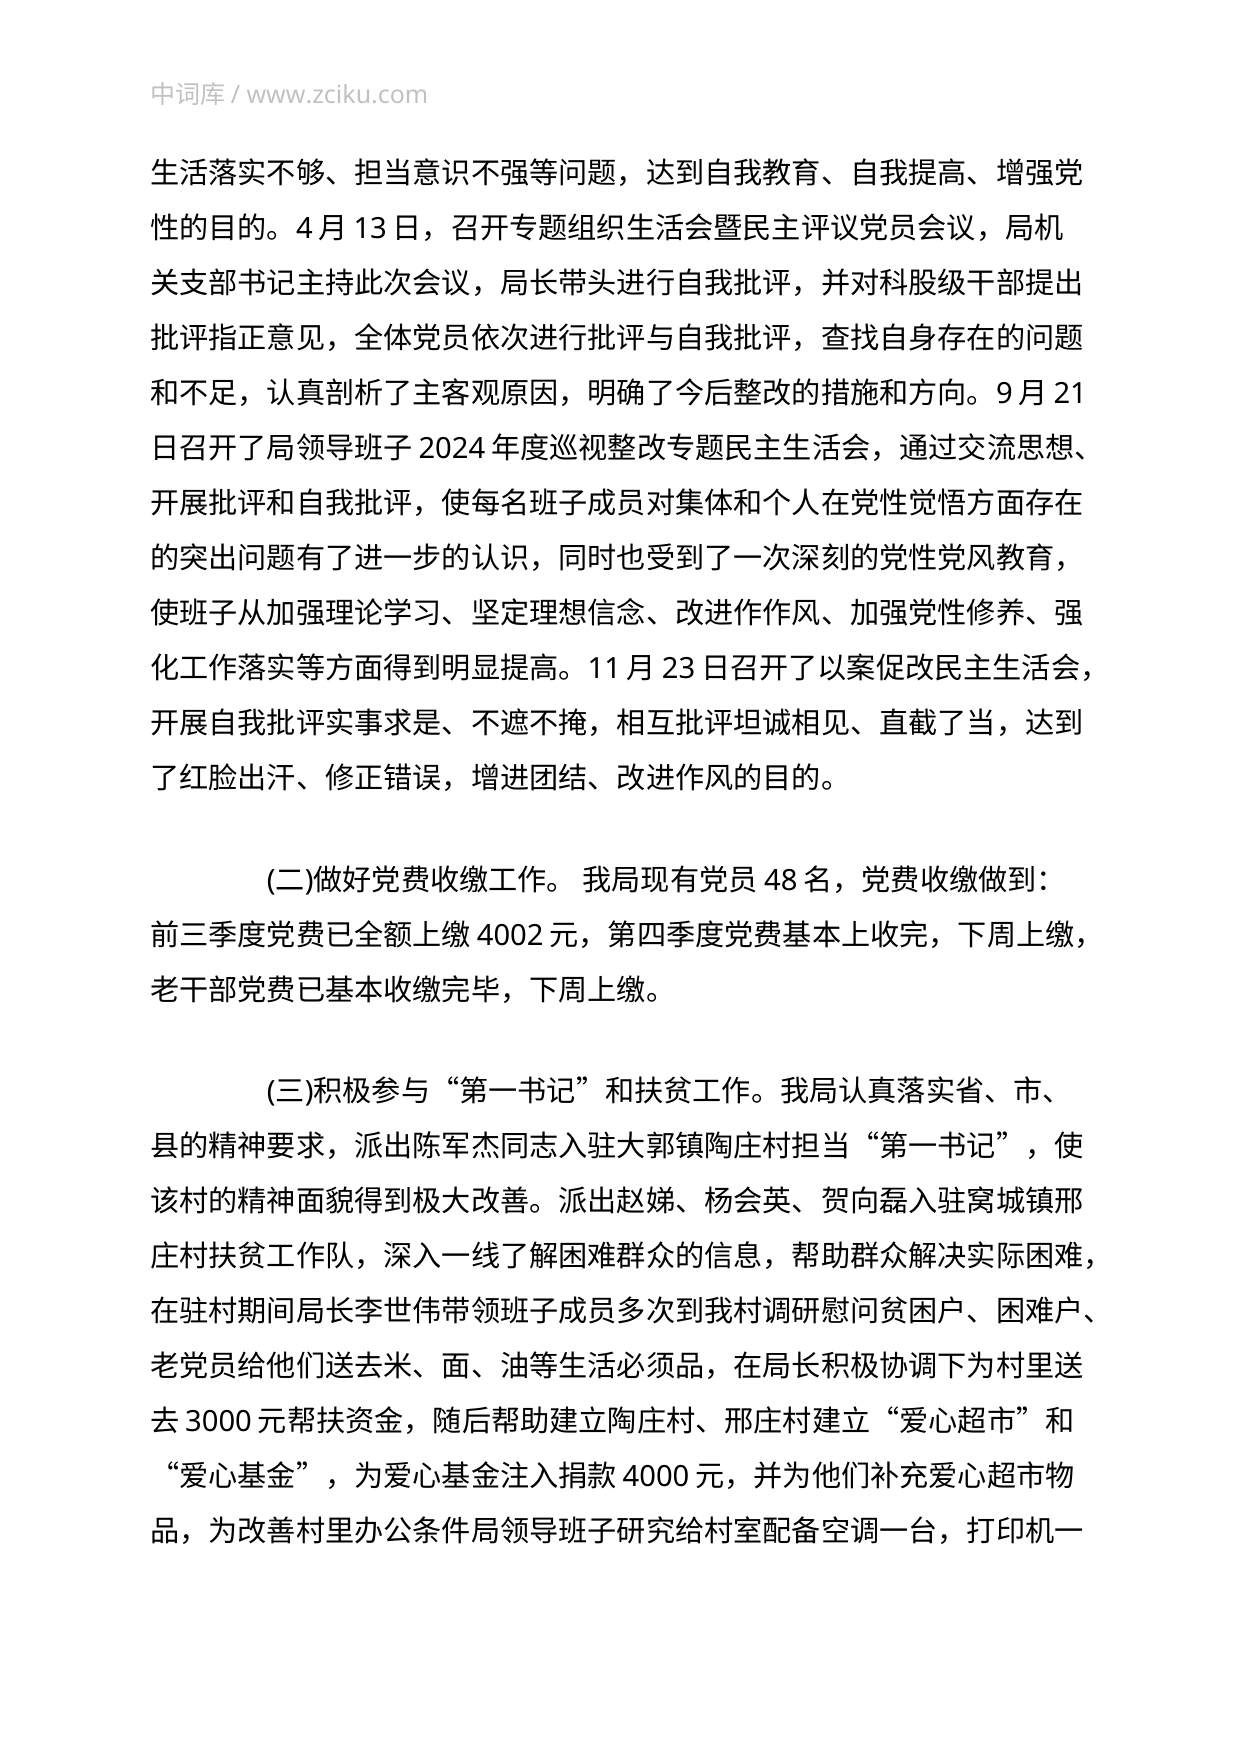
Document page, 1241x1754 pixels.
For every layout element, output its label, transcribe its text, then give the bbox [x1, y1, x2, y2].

text (二)做好党费收缴工作。 我局现有党员 48名，党费收缴做到：前三季度党费已全额上缴4002元，第四季度党费基本上收完，下周上缴，老干部党费已基本收缴完毕，下周上缴。 [150, 856, 1090, 1008]
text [150, 1068, 1090, 1549]
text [150, 150, 1090, 797]
